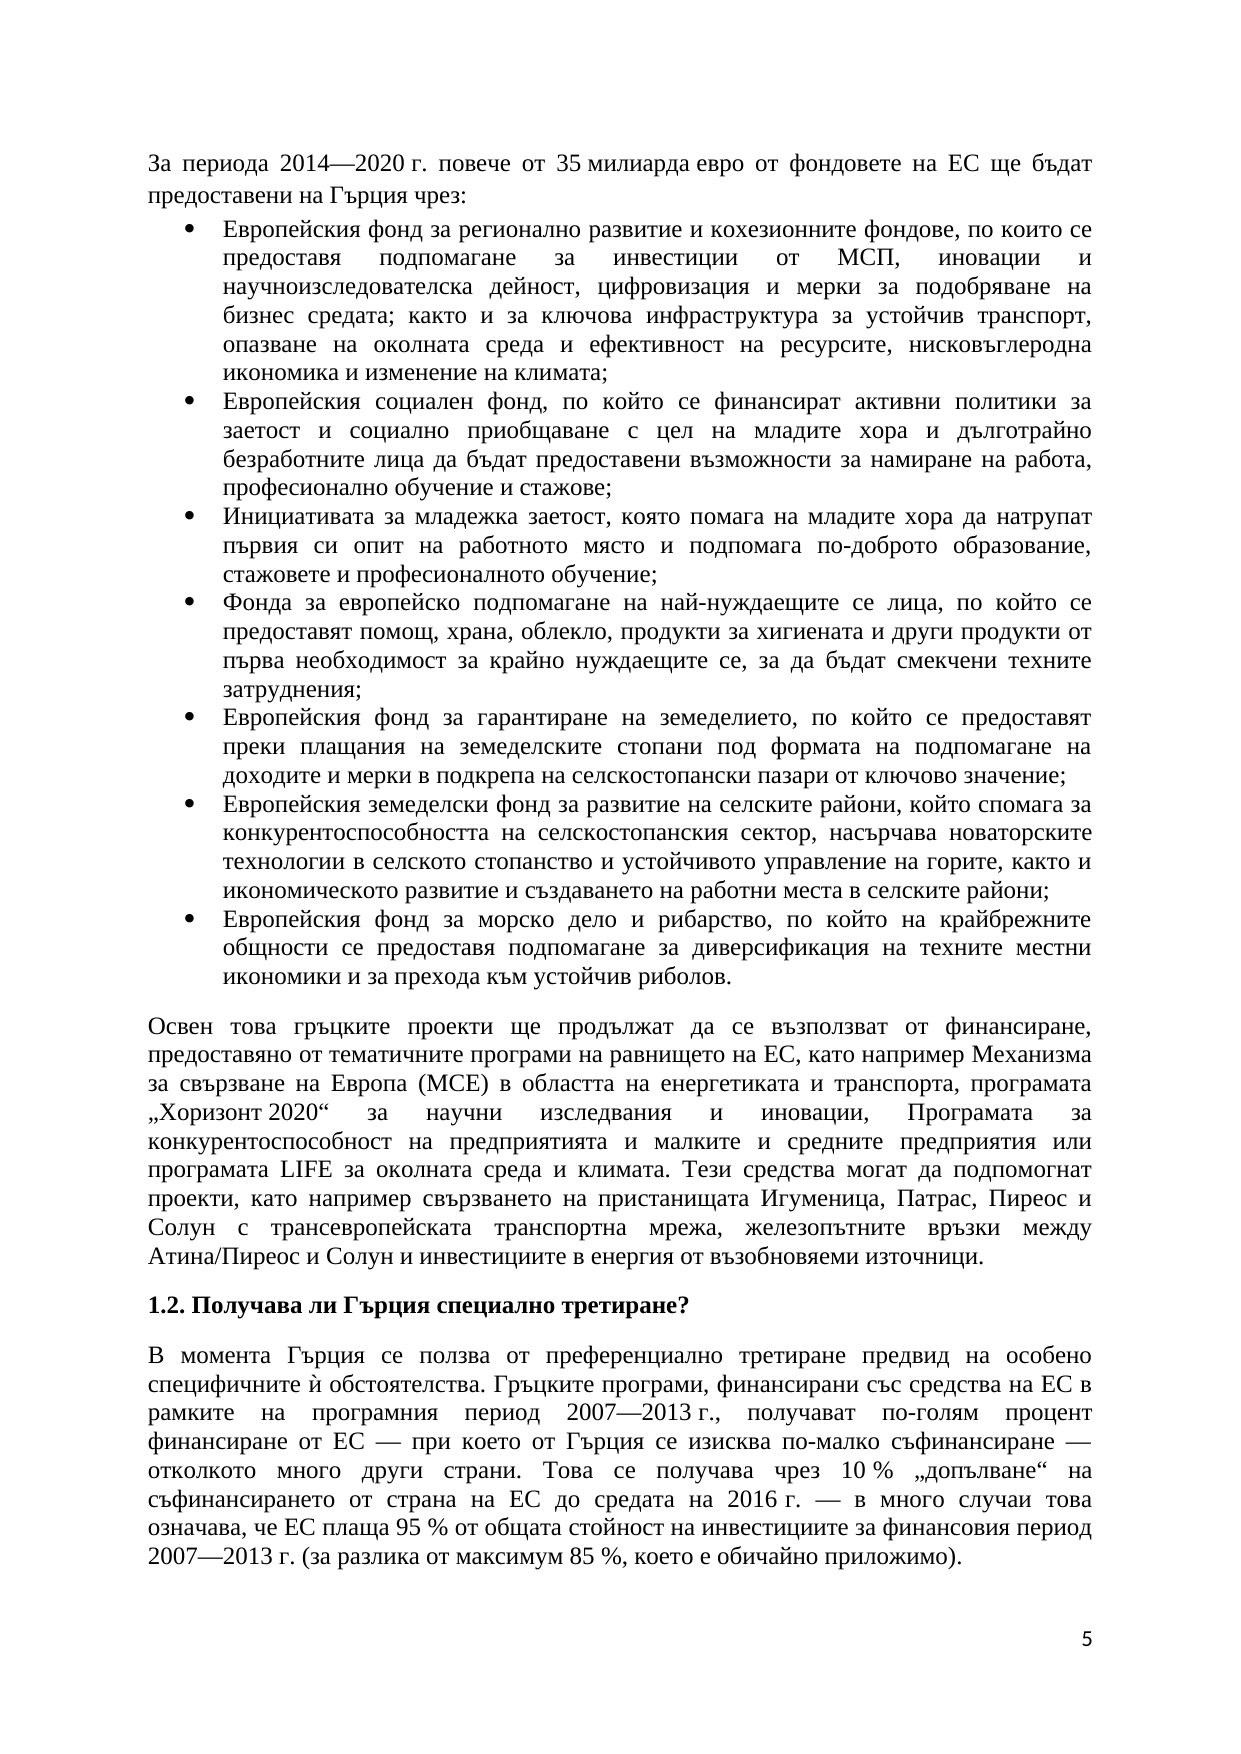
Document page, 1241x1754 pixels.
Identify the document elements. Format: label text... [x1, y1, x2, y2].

list Европейския фонд за гарантиране на земеделието, по който се предоставят преки плащания на земеделските стопани под формата на подпомагане на доходите и мерки в подкрепа на селскостопански пазари от ключово значение; [185, 702, 1093, 789]
list Европейския фонд за регионално развитие и кохезионните фондове, по които се предоставя подпомагане за инвестиции от МСП, иновации и научноизследователска дейност, цифровизация и мерки за подобряване на бизнес средата; както и за ключова инфраструктура за устойчив транспорт, опазване на околната среда и ефективност на ресурсите, нисковъглеродна икономика и изменение на климата; [185, 214, 1093, 386]
text За периода 2014—2020 г. повече от 35 милиарда евро от фондовете на ЕС ще бъдат предоставени на Гърция чрез: [148, 148, 1093, 209]
text Освен това гръцките проекти ще продължат да се възползват от финансиране, предоставяно от тематичните програми на равнището на ЕС, като например Механизма за свързване на Европа (МСЕ) в областта на енергетиката и транспорта, програмата „Хоризонт 2020“ за научни изследвания и иновации, Програмата за конкурентоспособност на предприятията и малките и средните предприятия или програмата LIFE за околната среда и климата. Тези средства могат да подпомогнат проекти, като например свързването на пристанищата Игуменица, Патрас, Пиреос и Солун с трансевропейската транспортна мрежа, железопътните връзки между Атина/Пиреос и Солун и инвестициите в енергия от възобновяеми източници. [148, 1011, 1093, 1269]
list Европейския земеделски фонд за развитие на селските райони, който спомага за конкурентоспособността на селскостопанския сектор, насърчава новаторските технологии в селското стопанство и устойчивото управление на горите, както и икономическото развитие и създаването на работни места в селските райони; [185, 789, 1093, 904]
list Инициативата за младежка заетост, която помага на младите хора да натрупат първия си опит на работното място и подпомага по-доброто образование, стажовете и професионалното обучение; [185, 501, 1093, 587]
list Европейския фонд за морско дело и рибарство, по който на крайбрежните общности се предоставя подпомагане за диверсификация на техните местни икономики и за прехода към устойчив риболов. [185, 904, 1093, 990]
list Фонда за европейско подпомагане на най-нуждаещите се лица, по който се предоставят помощ, храна, облекло, продукти за хигиената и други продукти от първа необходимост за крайно нуждаещите се, за да бъдат смекчени техните затруднения; [185, 587, 1093, 702]
text 1.2. Получава ли Гърция специално третиране? [148, 1290, 1093, 1319]
text В момента Гърция се ползва от преференциално третиране предвид на особено специфичните ѝ обстоятелства. Гръцките програми, финансирани със средства на ЕС в рамките на програмния период 2007—2013 г., получават по-голям процент финансиране от ЕС — при което от Гърция се изисква по-малко съфинансиране — отколкото много други страни. Това се получава чрез 10 % „допълване“ на съфинансирането от страна на ЕС до средата на 2016 г. — в много случаи това означава, че ЕС плаща 95 % от общата стойност на инвестициите за финансовия период 2007—2013 г. (за разлика от максимум 85 %, което е обичайно приложимо). [148, 1340, 1093, 1570]
list Европейския социален фонд, по който се финансират активни политики за заетост и социално приобщаване с цел на младите хора и дълготрайно безработните лица да бъдат предоставени възможности за намиране на работа, професионално обучение и стажове; [185, 386, 1093, 501]
